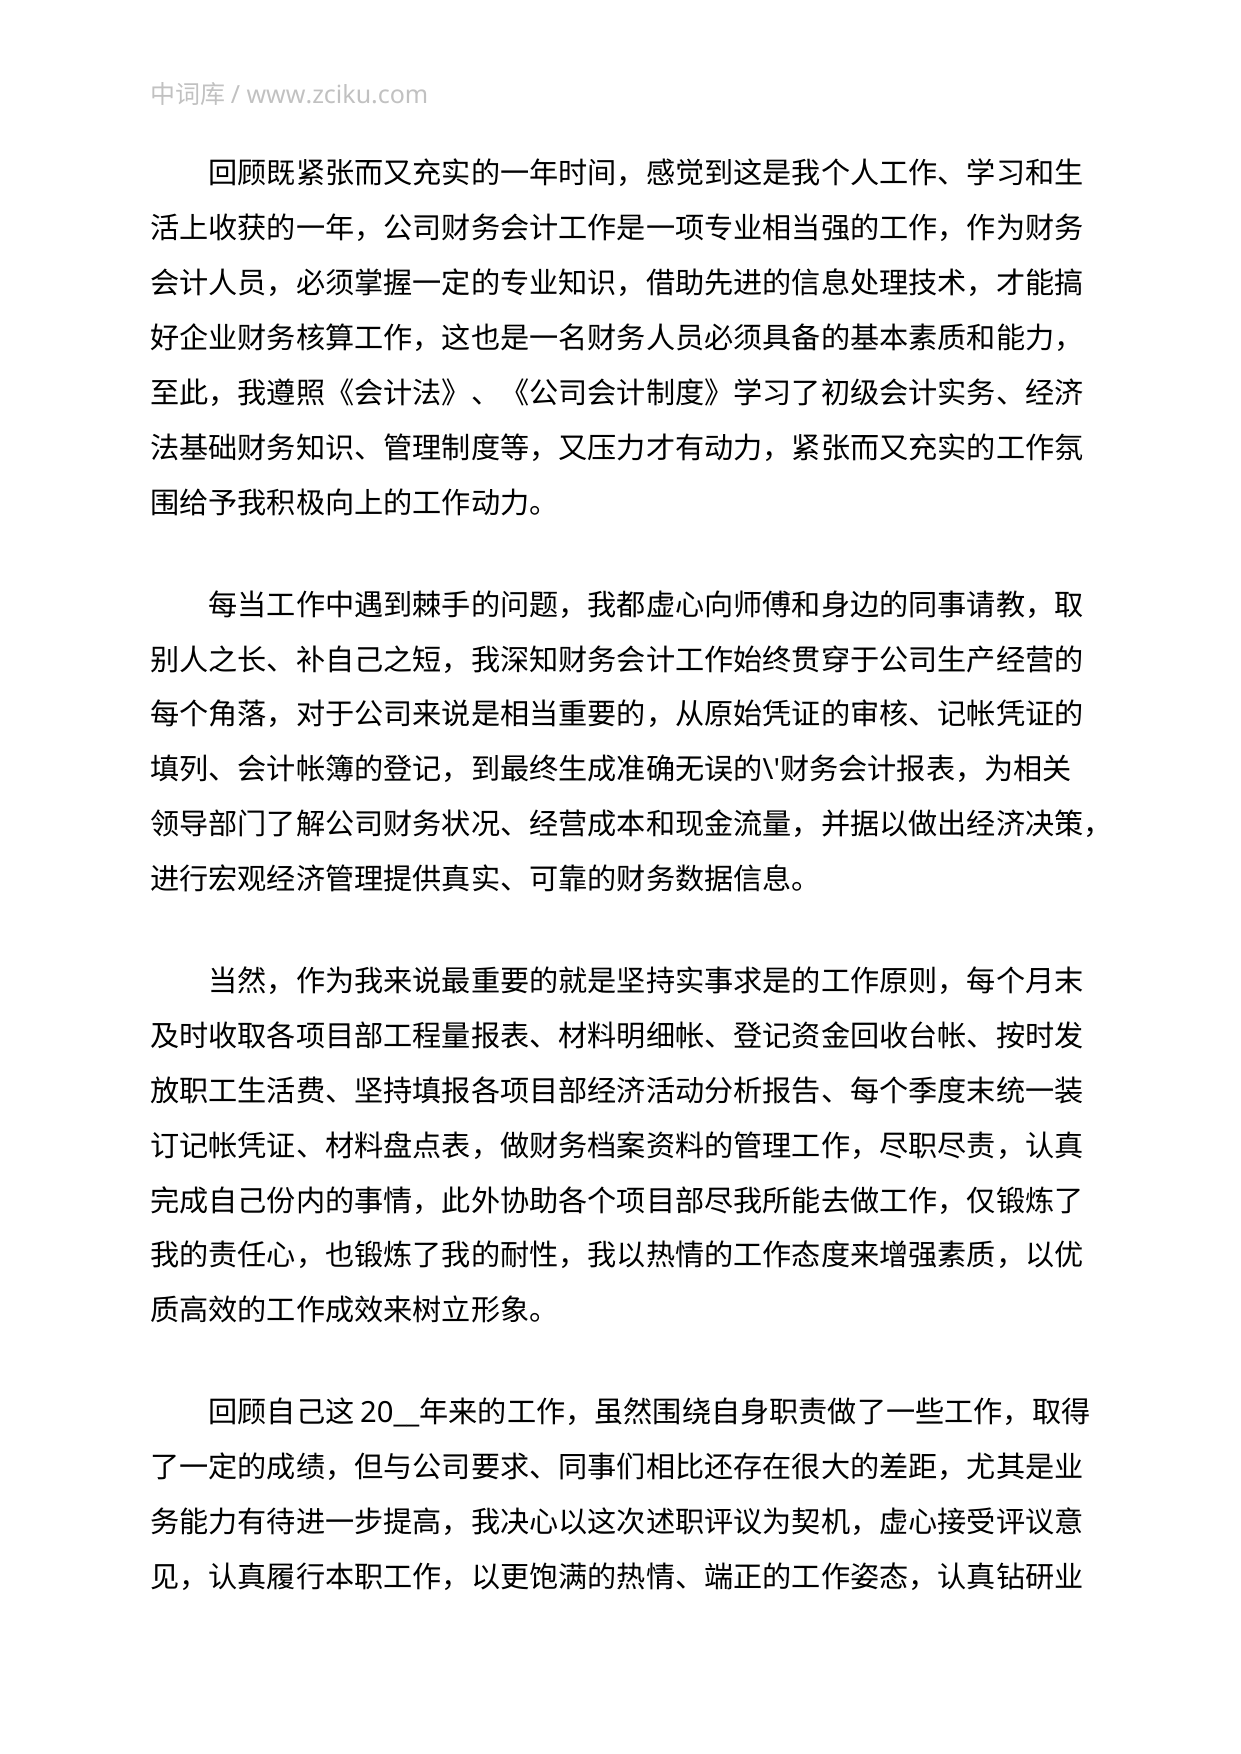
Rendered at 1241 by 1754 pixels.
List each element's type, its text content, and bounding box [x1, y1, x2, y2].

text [150, 1389, 1090, 1596]
text 回顾既紧张而又充实的一年时间，感觉到这是我个人工作、学习和生活上收获的一年，公司财务会计工作是一项专业相当强的工作，作为财务会计人员，必须掌握一定的专业知识，借助先进的信息处理技术，才能搞好企业财务核算工作，这也是一名财务人员必须具备的基本素质和能力，至此，我遵照《会计法》、《公司会计制度》学习了初级会计实务、经济法基础财务知识、管理制度等，又压力才有动力，紧张而又充实的工作氛围给予我积极向上的工作动力。 [150, 150, 1090, 522]
text 当然，作为我来说最重要的就是坚持实事求是的工作原则，每个月末及时收取各项目部工程量报表、材料明细帐、登记资金回收台帐、按时发放职工生活费、坚持填报各项目部经济活动分析报告、每个季度末统一装订记帐凭证、材料盘点表，做财务档案资料的管理工作，尽职尽责，认真完成自己份内的事情，此外协助各个项目部尽我所能去做工作，仅锻炼了我的责任心，也锻炼了我的耐性，我以热情的工作态度来增强素质，以优质高效的工作成效来树立形象。 [150, 957, 1090, 1329]
text 每当工作中遇到棘手的问题，我都虚心向师傅和身边的同事请教，取别人之长、补自己之短，我深知财务会计工作始终贯穿于公司生产经营的每个角落，对于公司来说是相当重要的，从原始凭证的审核、记帐凭证的填列、会计帐簿的登记，到最终生成准确无误的\'财务会计报表，为相关领导部门了解公司财务状况、经营成本和现金流量，并据以做出经济决策，进行宏观经济管理提供真实、可靠的财务数据信息。 [150, 581, 1090, 898]
